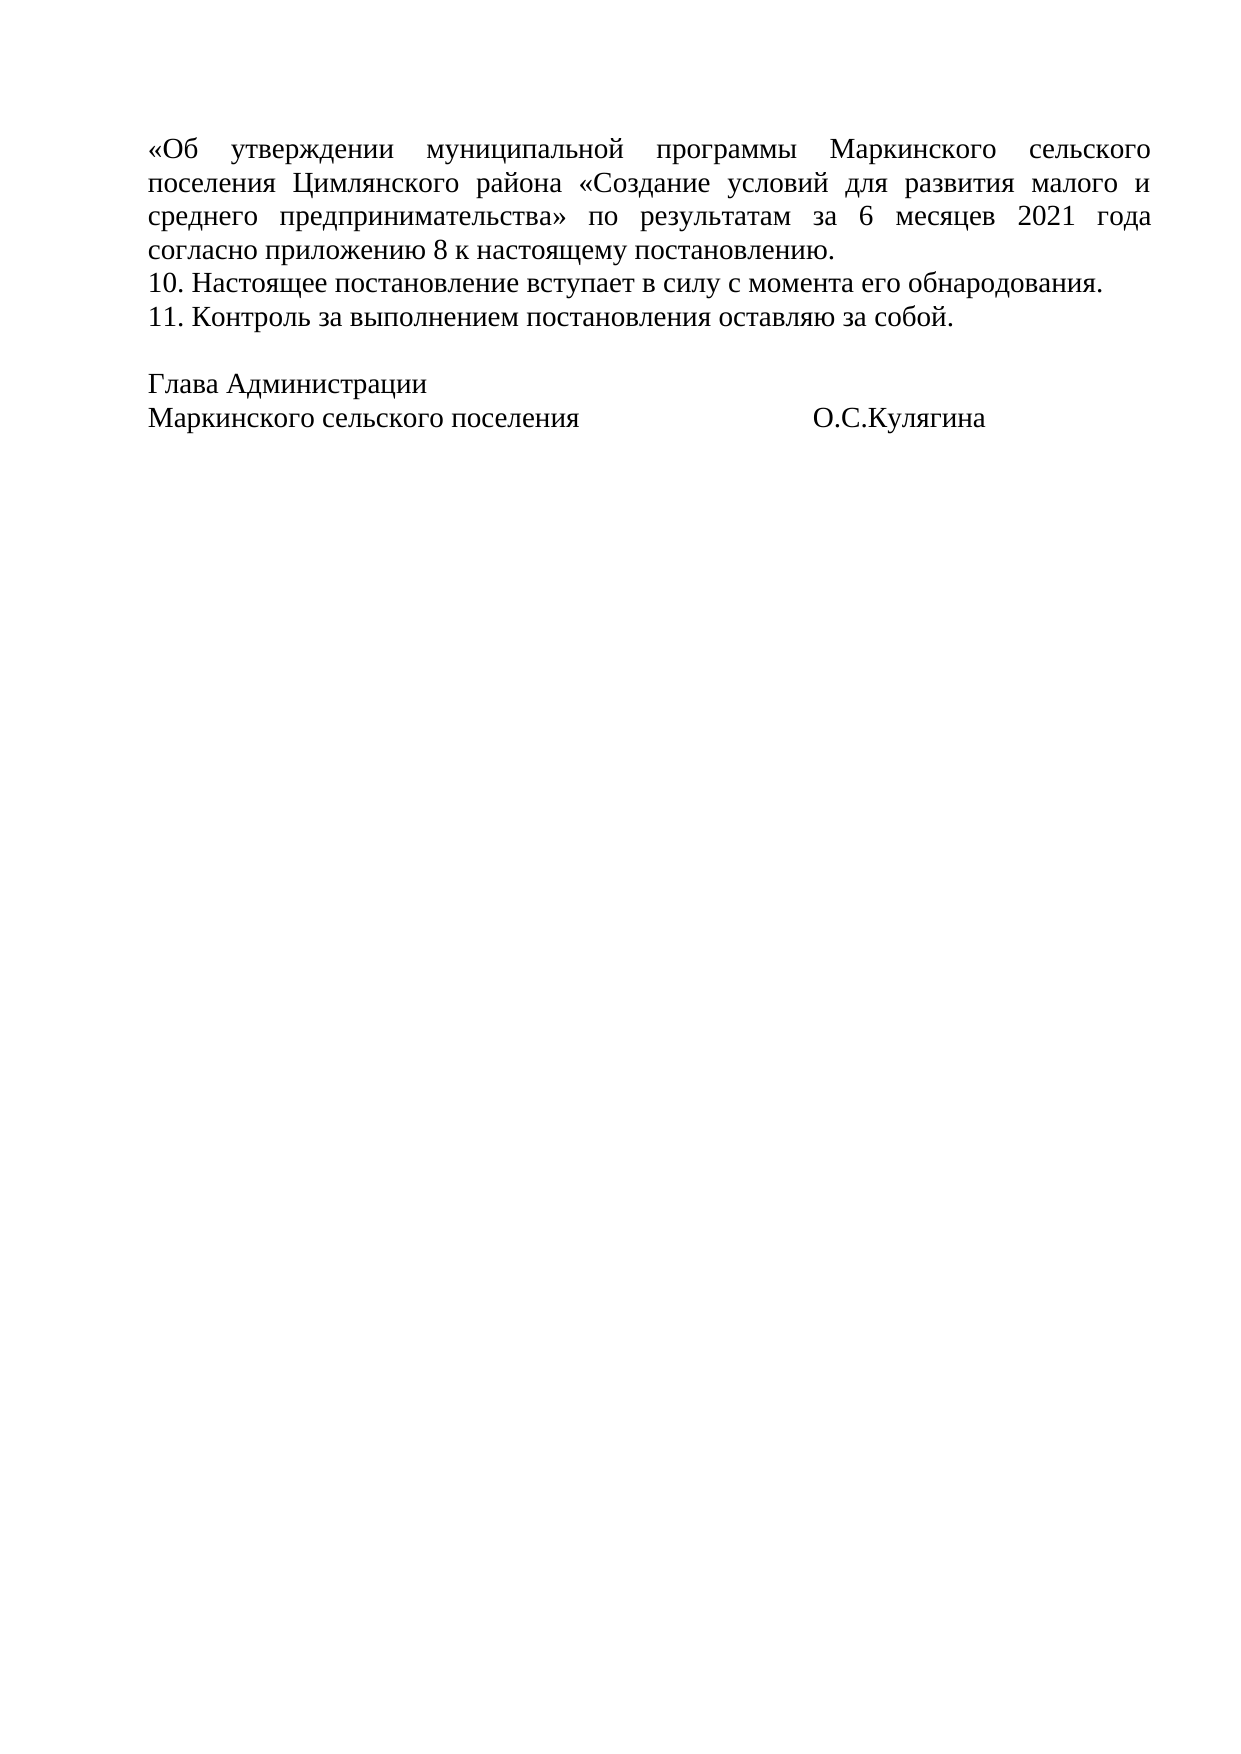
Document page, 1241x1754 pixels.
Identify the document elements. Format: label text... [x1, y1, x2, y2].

text Маркинского сельского поселения О.С.Кулягина [148, 400, 1152, 433]
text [148, 131, 1152, 266]
text 11. Контроль за выполнением постановления оставляю за собой. [148, 299, 1152, 333]
text 10. Настоящее постановление вступает в силу с момента его обнародования. [148, 266, 1152, 299]
text Глава Администрации [148, 366, 1152, 400]
